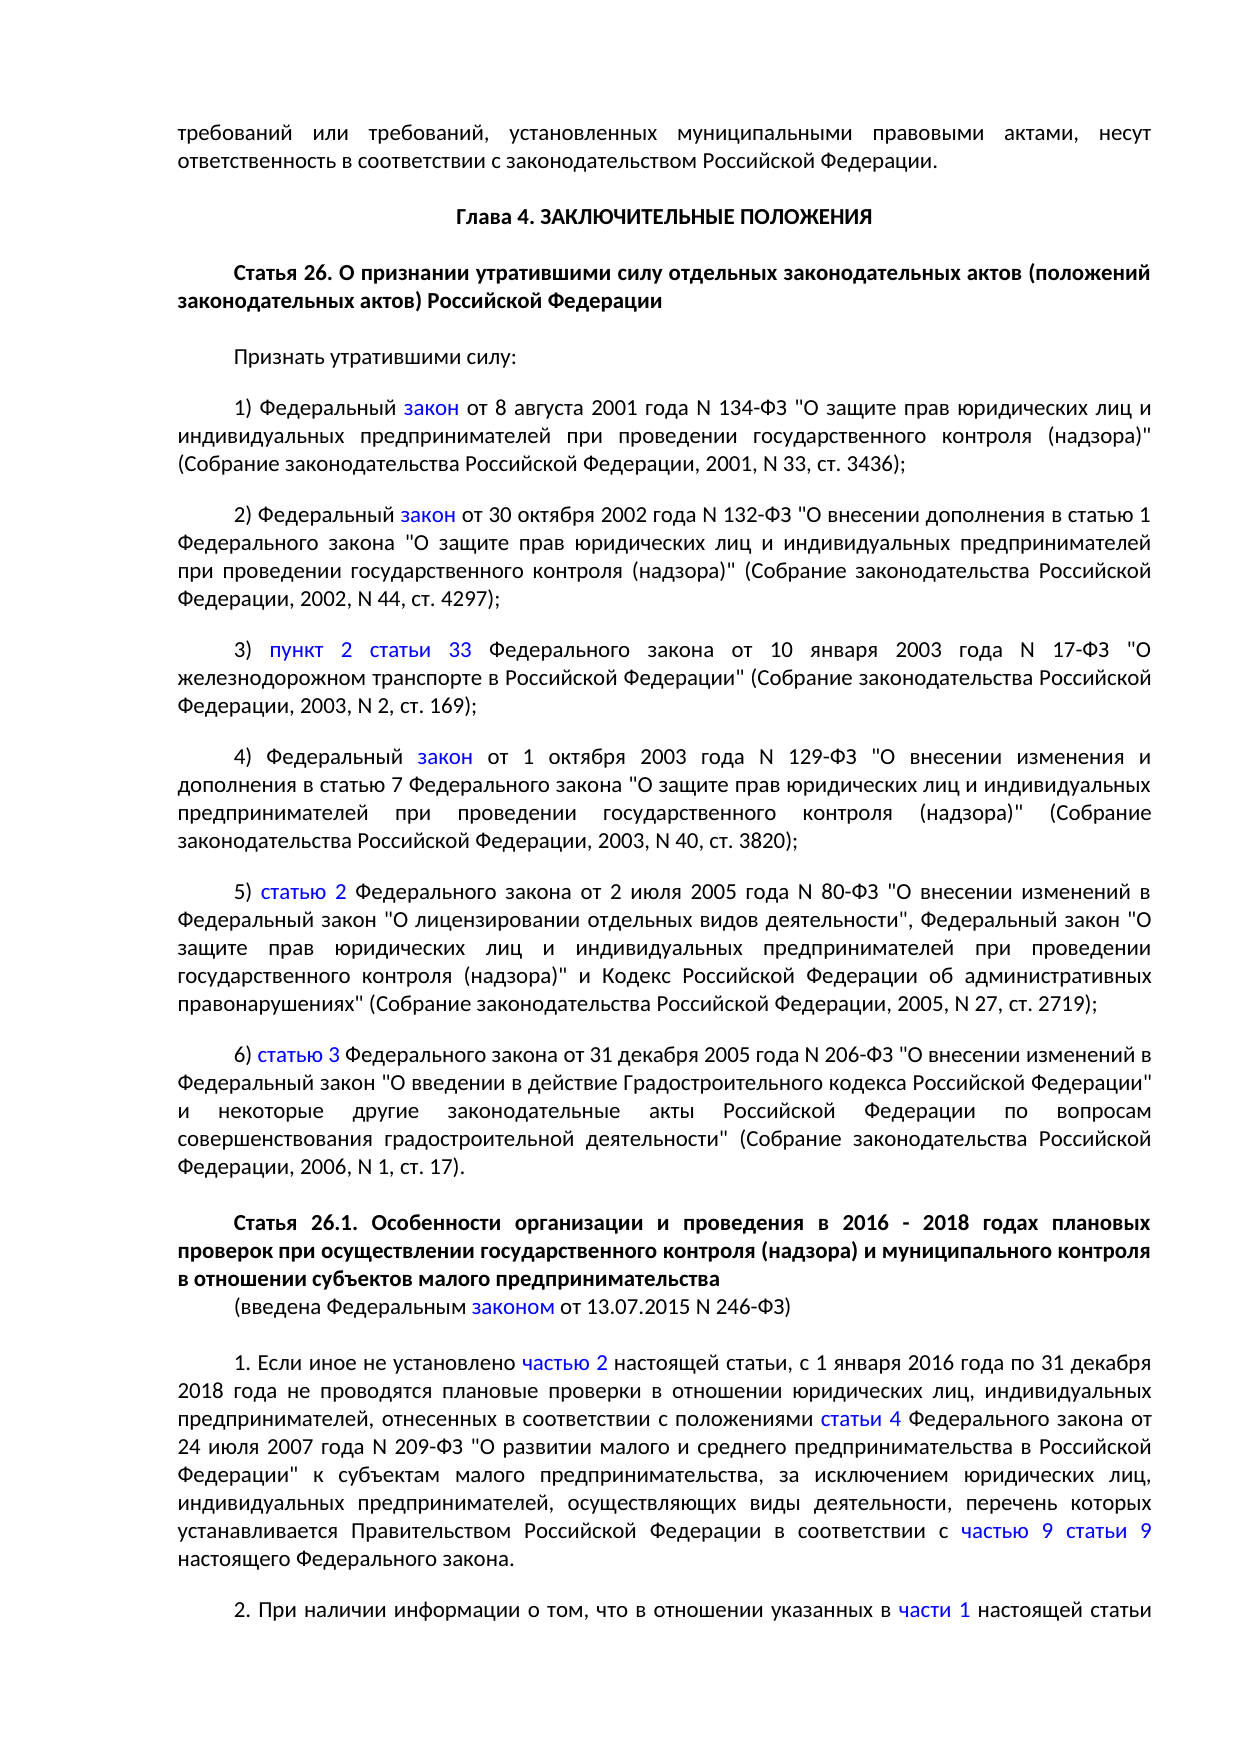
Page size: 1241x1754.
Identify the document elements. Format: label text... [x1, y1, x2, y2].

text 1) Федеральный закон от 8 августа 2001 года N 134-ФЗ "О защите прав юридических лиц и индивидуальных предпринимателей при проведении государственного контроля (надзора)" (Собрание законодательства Российской Федерации, 2001, N 33, ст. 3436); [177, 393, 1152, 477]
title Глава 4. ЗАКЛЮЧИТЕЛЬНЫЕ ПОЛОЖЕНИЯ [177, 202, 1152, 230]
title Статья 26.1. Особенности организации и проведения в 2016 - 2018 годах плановых проверок при осуществлении государственного контроля (надзора) и муниципального контроля в отношении субъектов малого предпринимательства [177, 1208, 1152, 1292]
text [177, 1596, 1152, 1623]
title Статья 26. О признании утратившими силу отдельных законодательных актов (положений законодательных актов) Российской Федерации [177, 258, 1152, 314]
text 1. Если иное не установлено частью 2 настоящей статьи, с 1 января 2016 года по 31 декабря 2018 года не проводятся плановые проверки в отношении юридических лиц, индивидуальных предпринимателей, отнесенных в соответствии с положениями статьи 4 Федерального закона от 24 июля 2007 года N 209-ФЗ "О развитии малого и среднего предпринимательства в Российской Федерации" к субъектам малого предпринимательства, за исключением юридических лиц, индивидуальных предпринимателей, осуществляющих виды деятельности, перечень которых устанавливается Правительством Российской Федерации в соответствии с частью 9 статьи 9 настоящего Федерального закона. [177, 1348, 1152, 1573]
text 5) статью 2 Федерального закона от 2 июля 2005 года N 80-ФЗ "О внесении изменений в Федеральный закон "О лицензировании отдельных видов деятельности", Федеральный закон "О защите прав юридических лиц и индивидуальных предпринимателей при проведении государственного контроля (надзора)" и Кодекс Российской Федерации об административных правонарушениях" (Собрание законодательства Российской Федерации, 2005, N 27, ст. 2719); [177, 877, 1152, 1017]
text 2) Федеральный закон от 30 октября 2002 года N 132-ФЗ "О внесении дополнения в статью 1 Федерального закона "О защите прав юридических лиц и индивидуальных предпринимателей при проведении государственного контроля (надзора)" (Собрание законодательства Российской Федерации, 2002, N 44, ст. 4297); [177, 500, 1152, 612]
text 3) пункт 2 статьи 33 Федерального закона от 10 января 2003 года N 17-ФЗ "О железнодорожном транспорте в Российской Федерации" (Собрание законодательства Российской Федерации, 2003, N 2, ст. 169); [177, 635, 1152, 719]
text 4) Федеральный закон от 1 октября 2003 года N 129-ФЗ "О внесении изменения и дополнения в статью 7 Федерального закона "О защите прав юридических лиц и индивидуальных предпринимателей при проведении государственного контроля (надзора)" (Собрание законодательства Российской Федерации, 2003, N 40, ст. 3820); [177, 742, 1152, 854]
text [177, 118, 1152, 174]
text Признать утратившими силу: [177, 342, 1152, 370]
text (введена Федеральным законом от 13.07.2015 N 246-ФЗ) [177, 1292, 1152, 1320]
text 6) статью 3 Федерального закона от 31 декабря 2005 года N 206-ФЗ "О внесении изменений в Федеральный закон "О введении в действие Градостроительного кодекса Российской Федерации" и некоторые другие законодательные акты Российской Федерации по вопросам совершенствования градостроительной деятельности" (Собрание законодательства Российской Федерации, 2006, N 1, ст. 17). [177, 1040, 1152, 1180]
